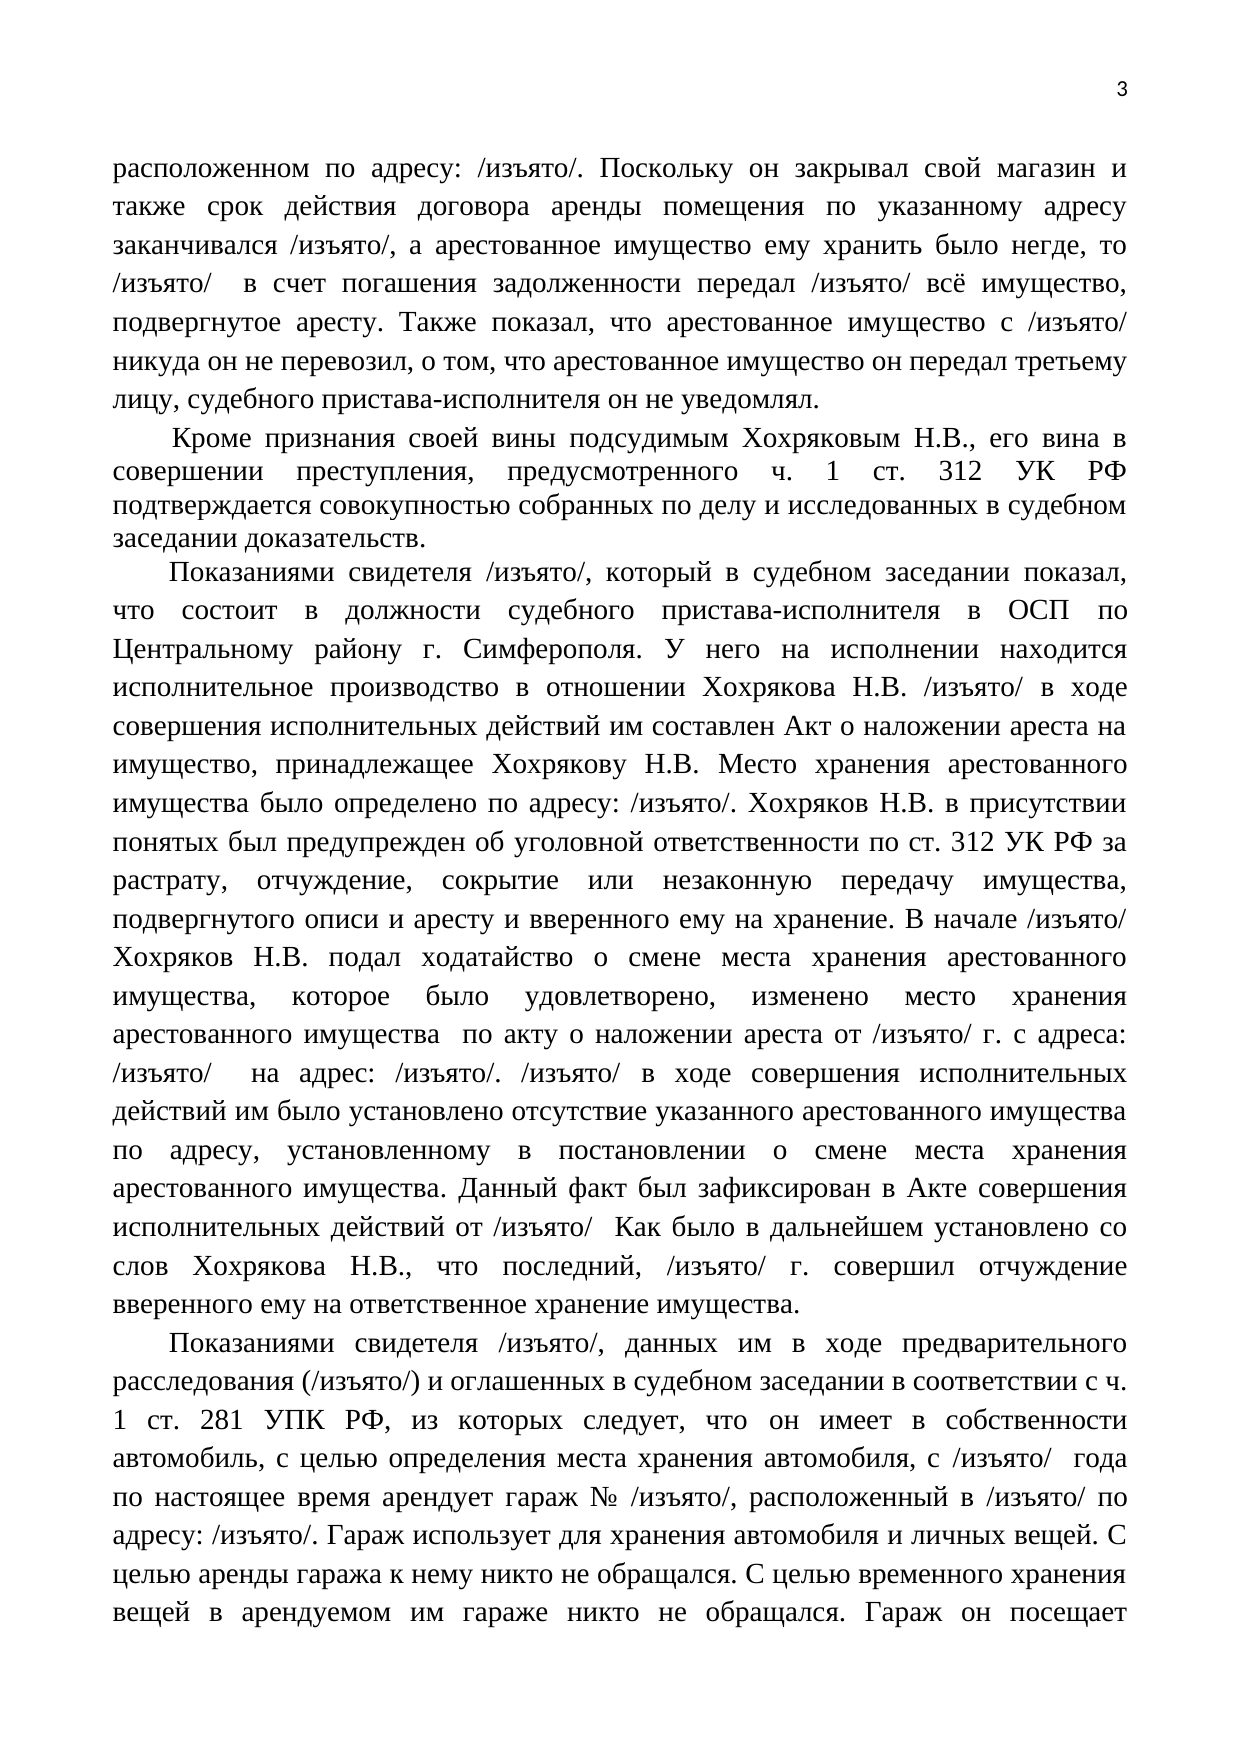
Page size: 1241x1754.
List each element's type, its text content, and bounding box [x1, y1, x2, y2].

text Кроме признания своей вины подсудимым Хохряковым Н.В., его вина в совершении преступления, предусмотренного ч. 1 ст. 312 УК РФ подтверждается совокупностью собранных по делу и исследованных в судебном заседании доказательств. [112, 420, 1128, 554]
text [112, 150, 1128, 415]
text Показаниями свидетеля /изъято/, который в судебном заседании показал, что состоит в должности судебного пристава-исполнителя в ОСП по Центральному району г. Симферополя. У него на исполнении находится исполнительное производство в отношении Хохрякова Н.В. /изъято/ в ходе совершения исполнительных действий им составлен Акт о наложении ареста на имущество, принадлежащее Хохрякову Н.В. Место хранения арестованного имущества было определено по адресу: /изъято/. Хохряков Н.В. в присутствии понятых был предупрежден об уголовной ответственности по ст. 312 УК РФ за растрату, отчуждение, сокрытие или незаконную передачу имущества, подвергнутого описи и аресту и вверенного ему на хранение. В начале /изъято/ Хохряков Н.В. подал ходатайство о смене места хранения арестованного имущества, которое было удовлетворено, изменено место хранения арестованного имущества по акту о наложении ареста от /изъято/ г. с адреса: /изъято/ на адрес: /изъято/. /изъято/ в ходе совершения исполнительных действий им было установлено отсутствие указанного арестованного имущества по адресу, установленному в постановлении о смене места хранения арестованного имущества. Данный факт был зафиксирован в Акте совершения исполнительных действий от /изъято/ Как было в дальнейшем установлено со слов Хохрякова Н.В., что последний, /изъято/ г. совершил отчуждение вверенного ему на ответственное хранение имущества. [112, 554, 1128, 1320]
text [112, 1325, 1128, 1628]
